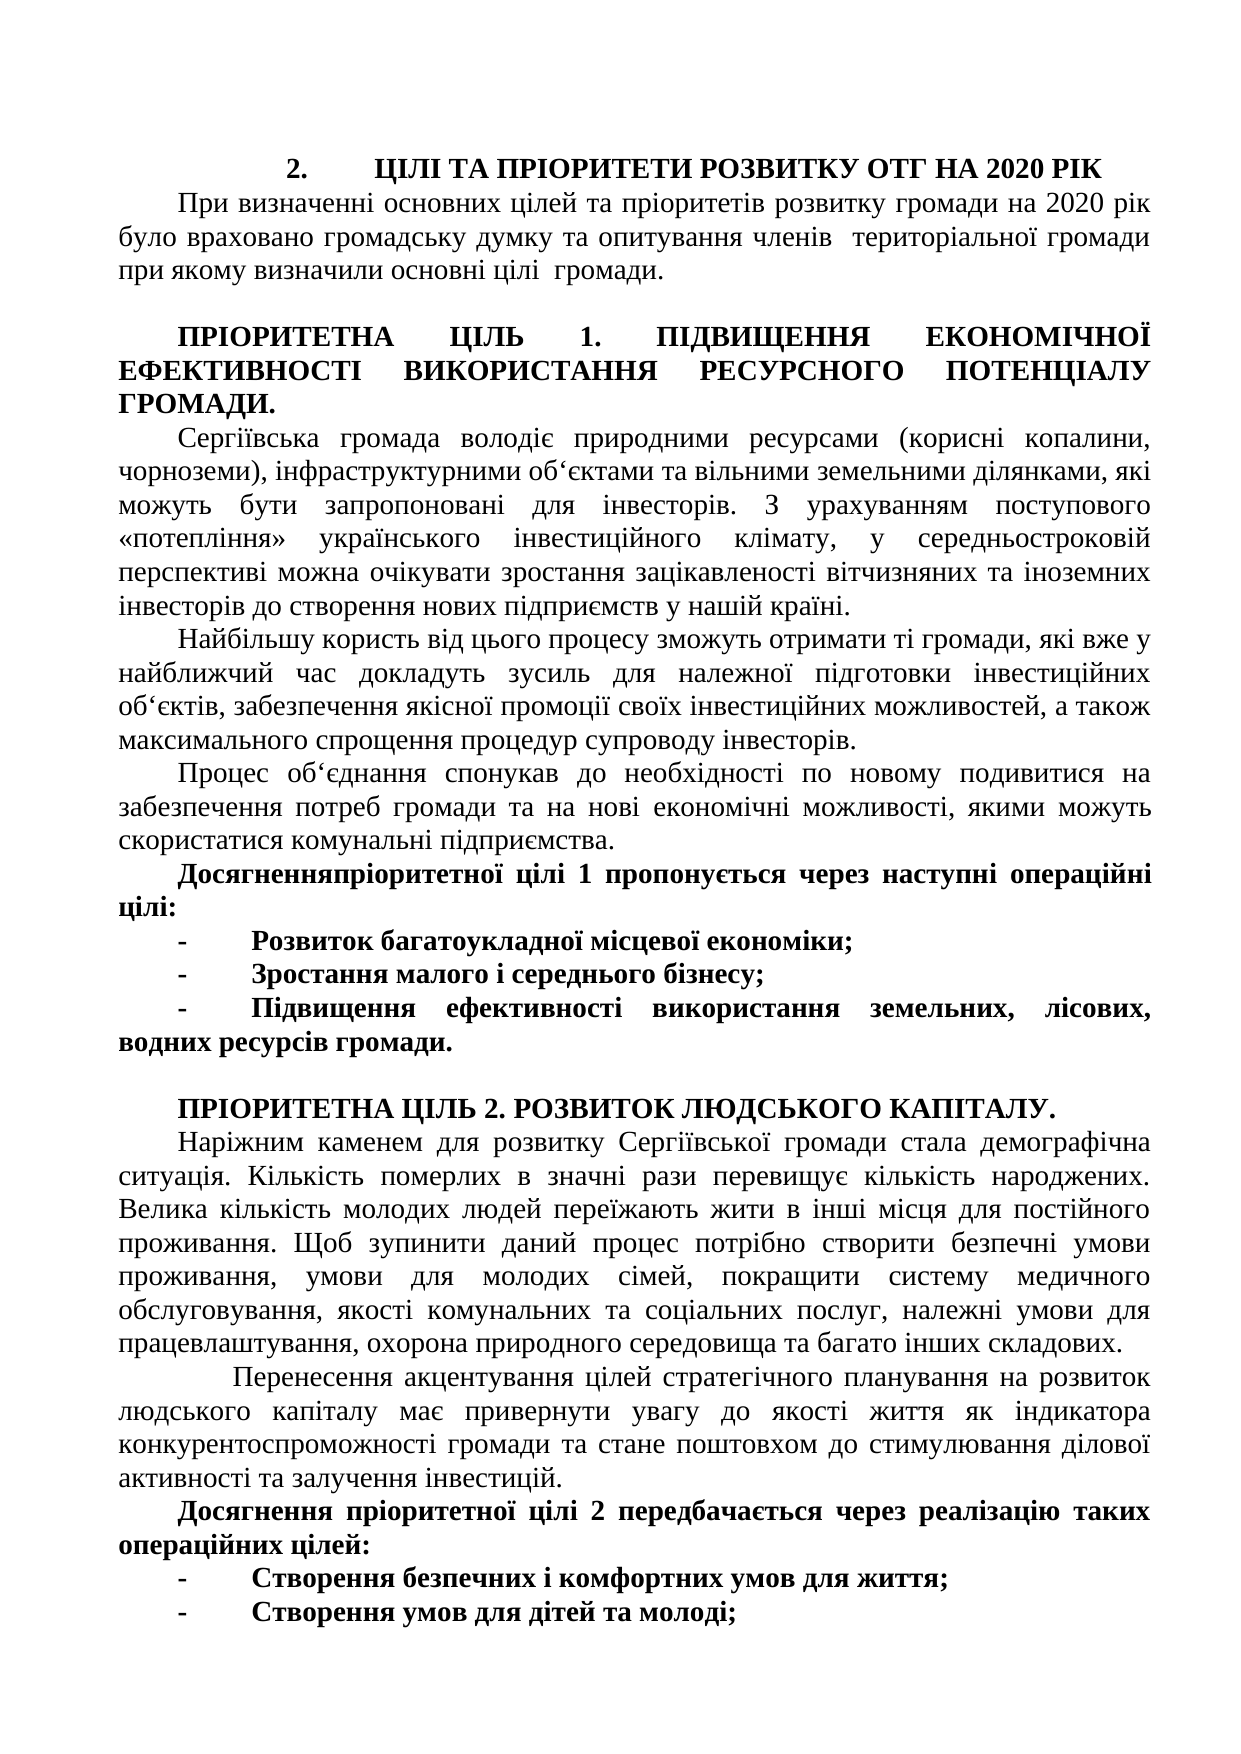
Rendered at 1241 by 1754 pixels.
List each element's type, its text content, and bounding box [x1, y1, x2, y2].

text Процес об‘єднання спонукав до необхідності по новому подивитися на забезпечення потреб громади та на нові економічні можливості, якими можуть скористатися комунальні підприємства. [118, 755, 1152, 856]
text Наріжним каменем для розвитку Сергіївської громади стала демографічна ситуація. Кількість померлих в значні рази перевищує кількість народжених. Велика кількість молодих людей переїжають жити в інші місця для постійного проживання. Щоб зупинити даний процес потрібно створити безпечні умови проживання, умови для молодих сімей, покращити систему медичного обслуговування, якості комунальних та соціальних послуг, належні умови для працевлаштування, охорона природного середовища та багато інших складових. [118, 1124, 1152, 1359]
list Підвищення ефективності використання земельних, лісових, водних ресурсів громади. [118, 990, 1152, 1057]
list Розвиток багатоукладної місцевої економіки; [118, 923, 1152, 957]
text Сергіївська громада володіє природними ресурсами (корисні копалини, чорноземи), інфраструктурними об‘єктами та вільними земельними ділянками, які можуть бути запропоновані для інвесторів. З урахуванням поступового «потепління» українського інвестиційного клімату, у середньостроковій перспективі можна очікувати зростання зацікавленості вітчизняних та іноземних інвесторів до створення нових підприємств у нашій країні. [118, 420, 1152, 621]
list Створення безпечних і комфортних умов для життя; [118, 1560, 1152, 1594]
text При визначенні основних цілей та пріоритетів розвитку громади на 2020 рік було враховано громадську думку та опитування членів територіальної громади при якому визначили основні цілі громади. [118, 185, 1152, 286]
text Досягненняпріоритетної цілі 1 пропонується через наступні операційні цілі: [118, 856, 1152, 923]
text ПРІОРИТЕТНА ЦІЛЬ 2. РОЗВИТОК ЛЮДСЬКОГО КАПІТАЛУ. [118, 1091, 1152, 1124]
text Найбільшу користь від цього процесу зможуть отримати ті громади, які вже у найближчий час докладуть зусиль для належної підготовки інвестиційних об‘єктів, забезпечення якісної промоції своїх інвестиційних можливостей, а також максимального спрощення процедур супроводу інвесторів. [118, 621, 1152, 755]
list Створення умов для дітей та молоді; [118, 1594, 1152, 1627]
list ЦІЛІ ТА ПРІОРИТЕТИ РОЗВИТКУ ОТГ НА 2020 РІК [177, 152, 1152, 185]
text Перенесення акцентування цілей стратегічного планування на розвиток людського капіталу має привернути увагу до якості життя як індикатора конкурентоспроможності громади та стане поштовхом до стимулювання ділової активності та залучення інвестицій. [118, 1359, 1152, 1493]
text ПРІОРИТЕТНА ЦІЛЬ 1. ПІДВИЩЕННЯ ЕКОНОМІЧНОЇ ЕФЕКТИВНОСТІ ВИКОРИСТАННЯ РЕСУРСНОГО ПОТЕНЦІАЛУ ГРОМАДИ. [118, 319, 1152, 420]
list Зростання малого і середнього бізнесу; [118, 957, 1152, 990]
text Досягнення пріоритетної цілі 2 передбачається через реалізацію таких операційних цілей: [118, 1493, 1152, 1560]
